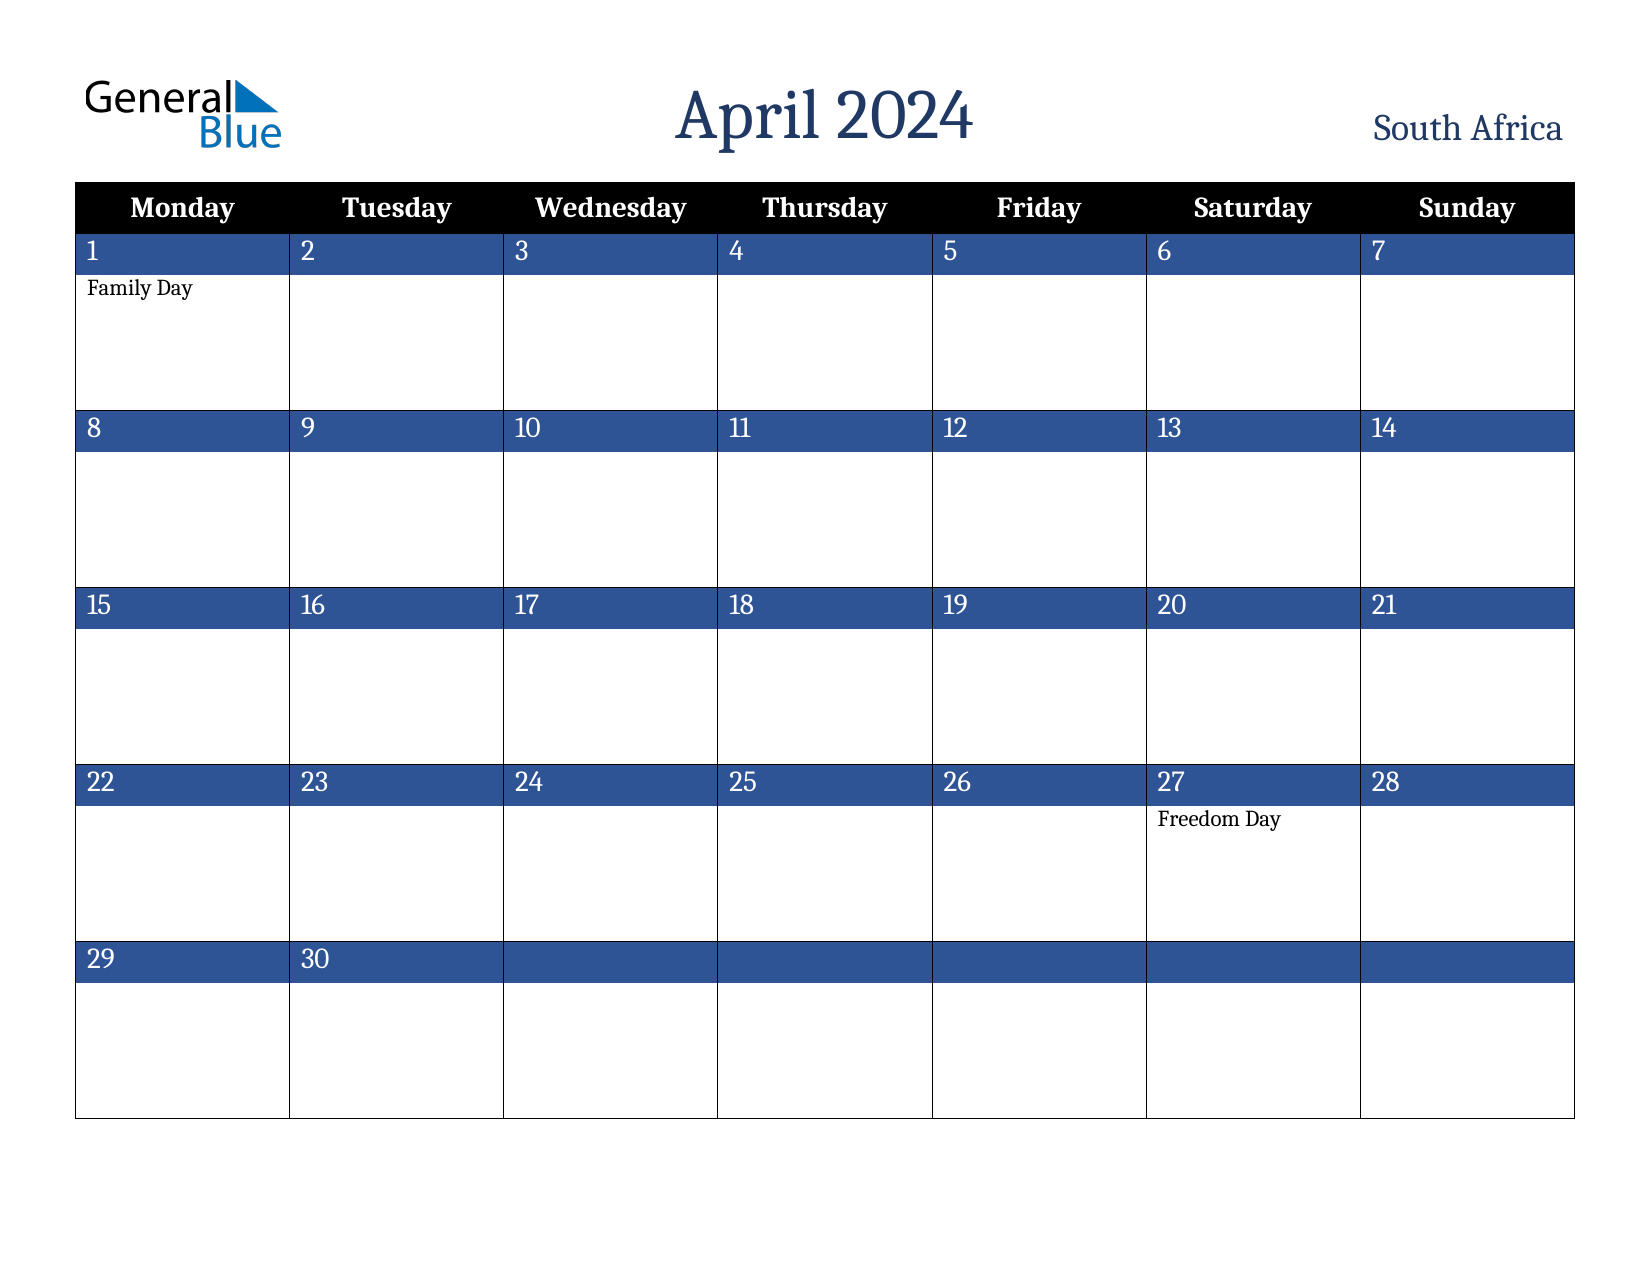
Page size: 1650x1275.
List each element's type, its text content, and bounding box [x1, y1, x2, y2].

table_header [76, 75, 503, 182]
table_cell 9 [290, 411, 503, 452]
table_cell [504, 452, 717, 587]
table_cell 6 [1147, 234, 1360, 275]
table_cell [290, 452, 503, 587]
table_cell 1 [76, 234, 289, 275]
table_cell [933, 806, 1146, 941]
table_cell [718, 275, 932, 410]
table_cell Friday [933, 183, 1146, 233]
table_cell [504, 806, 717, 941]
table_cell [290, 275, 503, 410]
table_cell 12 [933, 411, 1146, 452]
table_cell 10 [504, 411, 717, 452]
table_cell [718, 629, 932, 764]
table_header April 2024 [504, 75, 1146, 182]
table_cell 27 [1147, 765, 1360, 806]
table_cell [1147, 983, 1360, 1118]
table_cell [76, 806, 289, 941]
table_cell [504, 629, 717, 764]
table_cell 26 [933, 765, 1146, 806]
table_cell 15 [76, 588, 289, 629]
table_cell 3 [504, 234, 717, 275]
table_cell [1361, 452, 1574, 587]
table_cell [290, 629, 503, 764]
table_cell [76, 629, 289, 764]
table_cell [1147, 275, 1360, 410]
table_cell [1361, 806, 1574, 941]
table_cell [933, 275, 1146, 410]
table_cell 5 [933, 234, 1146, 275]
table_cell [290, 806, 503, 941]
table_cell [933, 629, 1146, 764]
table_cell Thursday [718, 183, 932, 233]
table_cell Sunday [1361, 183, 1574, 233]
table_cell 11 [718, 411, 932, 452]
table_cell [1361, 942, 1574, 983]
table_cell [504, 983, 717, 1118]
table_cell [1361, 629, 1574, 764]
table_cell [1147, 452, 1360, 587]
table_cell Freedom Day [1147, 806, 1360, 941]
table_cell 30 [290, 942, 503, 983]
table_cell [504, 275, 717, 410]
table_cell 23 [290, 765, 503, 806]
table_cell Wednesday [504, 183, 717, 233]
table_cell 14 [1361, 411, 1574, 452]
table_cell [76, 452, 289, 587]
table_cell [1361, 275, 1574, 410]
table_cell 19 [933, 588, 1146, 629]
table_cell 17 [504, 588, 717, 629]
picture [86, 80, 281, 148]
table_cell 4 [718, 234, 932, 275]
table_cell 18 [718, 588, 932, 629]
table_cell [718, 452, 932, 587]
table_cell 2 [290, 234, 503, 275]
table_cell [1147, 942, 1360, 983]
table_cell 28 [1361, 765, 1574, 806]
table_cell 22 [76, 765, 289, 806]
table_cell 24 [504, 765, 717, 806]
table_cell Tuesday [290, 183, 503, 233]
table_cell 8 [76, 411, 289, 452]
table_cell 21 [1361, 588, 1574, 629]
table_cell Monday [76, 183, 289, 233]
table_cell 25 [718, 765, 932, 806]
table_cell [933, 983, 1146, 1118]
table_cell [1361, 983, 1574, 1118]
table_cell Saturday [1147, 183, 1360, 233]
table_cell [504, 942, 717, 983]
table_cell [1147, 629, 1360, 764]
table_cell Family Day [76, 275, 289, 410]
table_cell [290, 983, 503, 1118]
table_cell [933, 452, 1146, 587]
table_cell [933, 942, 1146, 983]
table_cell [718, 942, 932, 983]
table_cell [76, 983, 289, 1118]
table_header South Africa [1146, 75, 1574, 182]
table_cell [718, 806, 932, 941]
table_cell 29 [76, 942, 289, 983]
table_cell 20 [1147, 588, 1360, 629]
table_cell 7 [1361, 234, 1574, 275]
table_cell 16 [290, 588, 503, 629]
table_cell 13 [1147, 411, 1360, 452]
table_cell [718, 983, 932, 1118]
